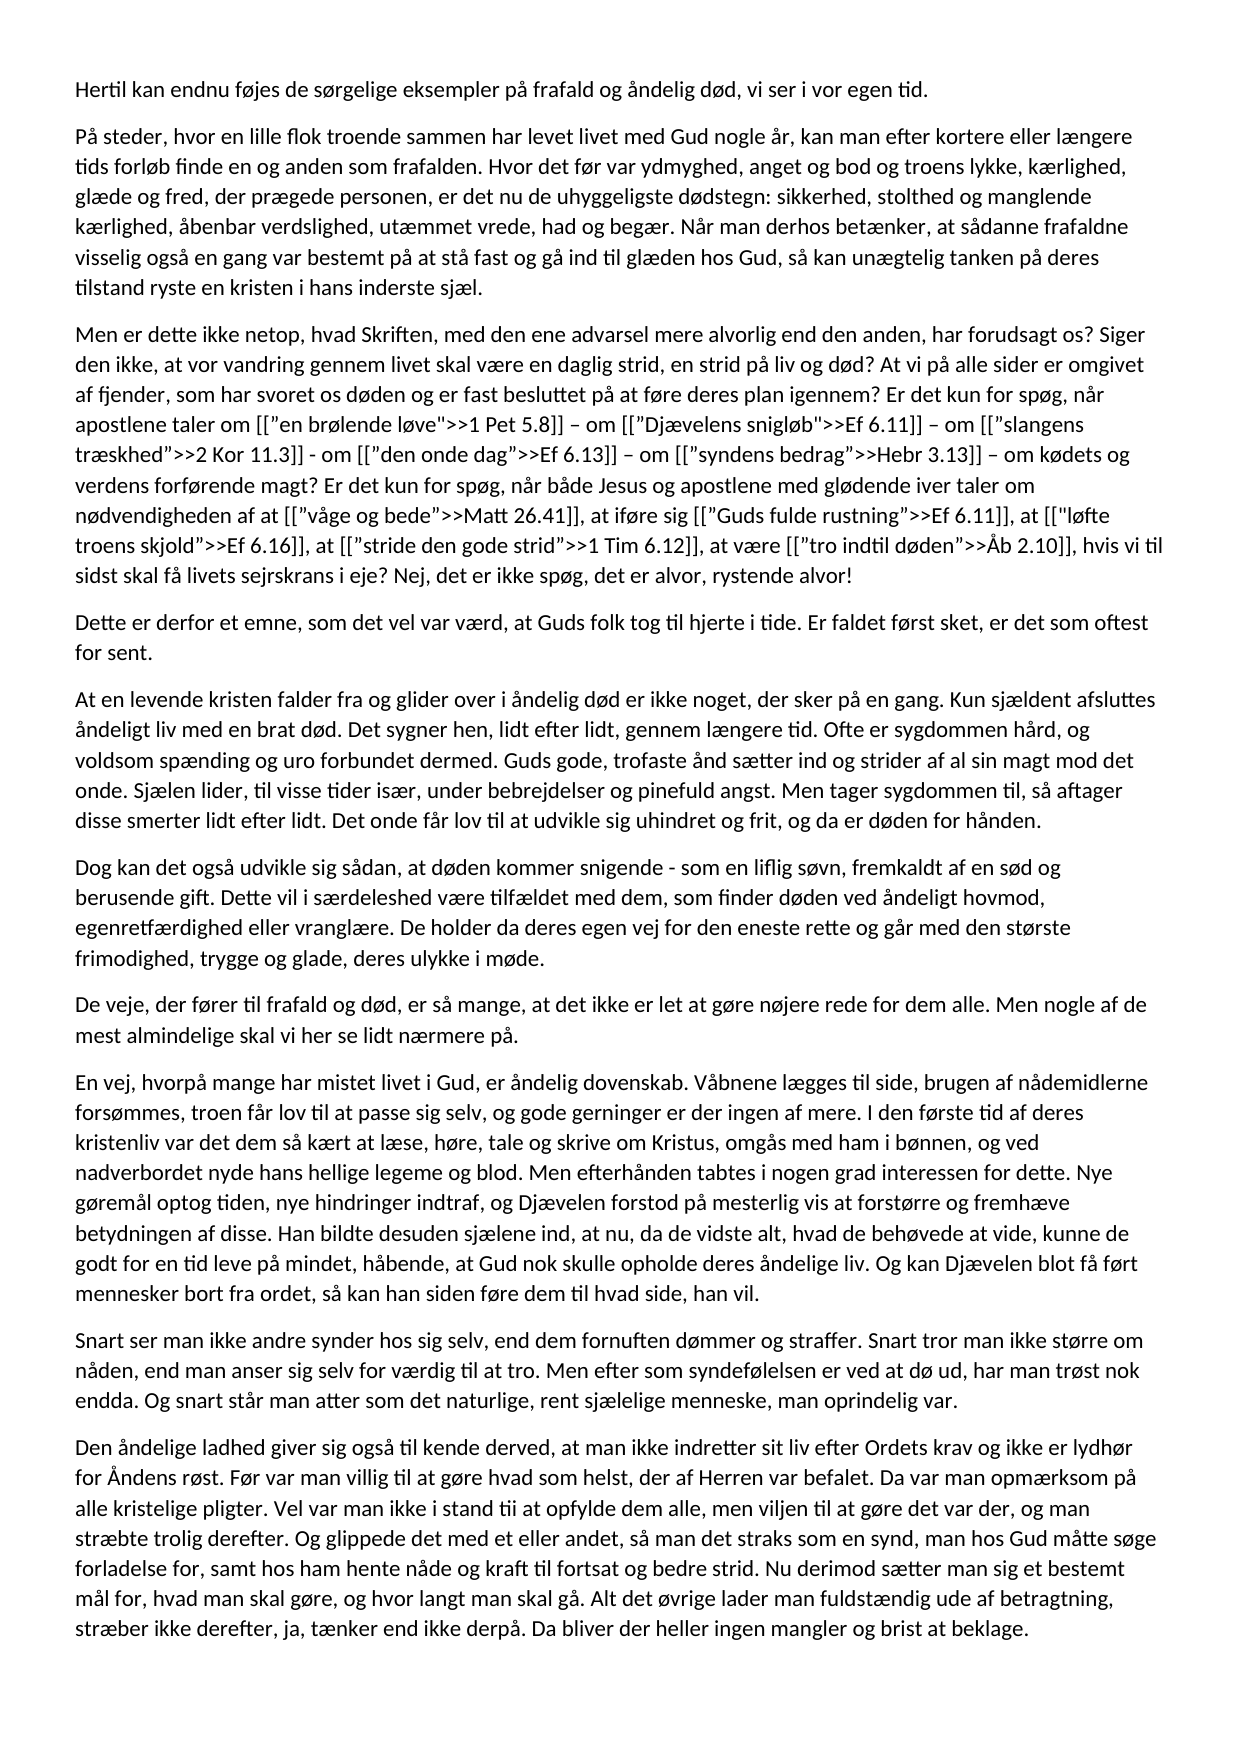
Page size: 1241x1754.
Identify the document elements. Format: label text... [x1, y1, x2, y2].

text En vej, hvorpå mange har mistet livet i Gud, er åndelig dovenskab. Våbnene lægges til side, brugen af nådemidlerne forsømmes, troen får lov til at passe sig selv, og gode gerninger er der ingen af mere. I den første tid af deres kristenliv var det dem så kært at læse, høre, tale og skrive om Kristus, omgås med ham i bønnen, og ved nadverbordet nyde hans hellige legeme og blod. Men efterhånden tabtes i nogen grad interessen for dette. Nye gøremål optog tiden, nye hindringer indtraf, og Djævelen forstod på mesterlig vis at forstørre og fremhæve betydningen af disse. Han bildte desuden sjælene ind, at nu, da de vidste alt, hvad de behøvede at vide, kunne de godt for en tid leve på mindet, håbende, at Gud nok skulle opholde deres åndelige liv. Og kan Djævelen blot få ført mennesker bort fra ordet, så kan han siden føre dem til hvad side, han vil. [75, 1068, 1165, 1307]
text Hertil kan endnu føjes de sørgelige eksempler på frafald og åndelig død, vi ser i vor egen tid. [75, 75, 1165, 103]
text På steder, hvor en lille flok troende sammen har levet livet med Gud nogle år, kan man efter kortere eller længere tids forløb finde en og anden som frafalden. Hvor det før var ydmyghed, anget og bod og troens lykke, kærlighed, glæde og fred, der prægede personen, er det nu de uhyggeligste dødstegn: sikkerhed, stolthed og manglende kærlighed, åbenbar verdslighed, utæmmet vrede, had og begær. Når man derhos betænker, at sådanne frafaldne visselig også en gang var bestemt på at stå fast og gå ind til glæden hos Gud, så kan unægtelig tanken på deres tilstand ryste en kristen i hans inderste sjæl. [75, 122, 1165, 301]
text Dog kan det også udvikle sig sådan, at døden kommer snigende - som en liflig søvn, fremkaldt af en sød og berusende gift. Dette vil i særdeleshed være tilfældet med dem, som finder døden ved åndeligt hovmod, egenretfærdighed eller vranglære. De holder da deres egen vej for den eneste rette og går med den største frimodighed, trygge og glade, deres ulykke i møde. [75, 853, 1165, 972]
text Men er dette ikke netop, hvad Skriften, med den ene advarsel mere alvorlig end den anden, har forudsagt os? Siger den ikke, at vor vandring gennem livet skal være en daglig strid, en strid på liv og død? At vi på alle sider er omgivet af fjender, som har svoret os døden og er fast besluttet på at føre deres plan igennem? Er det kun for spøg, når apostlene taler om [[”en brølende løve">>1 Pet 5.8]] – om [[”Djævelens snigløb">>Ef 6.11]] – om [[”slangens træskhed”>>2 Kor 11.3]] - om [[”den onde dag”>>Ef 6.13]] – om [[”syndens bedrag”>>Hebr 3.13]] – om kødets og verdens forførende magt? Er det kun for spøg, når både Jesus og apostlene med glødende iver taler om nødvendigheden af at [[”våge og bede”>>Matt 26.41]], at iføre sig [[”Guds fulde rustning”>>Ef 6.11]], at [["løfte troens skjold”>>Ef 6.16]], at [[”stride den gode strid”>>1 Tim 6.12]], at være [[”tro indtil døden”>>Åb 2.10]], hvis vi til sidst skal få livets sejrskrans i eje? Nej, det er ikke spøg, det er alvor, rystende alvor! [75, 320, 1165, 589]
text De veje, der fører til frafald og død, er så mange, at det ikke er let at gøre nøjere rede for dem alle. Men nogle af de mest almindelige skal vi her se lidt nærmere på. [75, 991, 1165, 1049]
text Snart ser man ikke andre synder hos sig selv, end dem fornuften dømmer og straffer. Snart tror man ikke større om nåden, end man anser sig selv for værdig til at tro. Men efter som syndefølelsen er ved at dø ud, har man trøst nok endda. Og snart står man atter som det naturlige, rent sjælelige menneske, man oprindelig var. [75, 1326, 1165, 1414]
text At en levende kristen falder fra og glider over i åndelig død er ikke noget, der sker på en gang. Kun sjældent afsluttes åndeligt liv med en brat død. Det sygner hen, lidt efter lidt, gennem længere tid. Ofte er sygdommen hård, og voldsom spænding og uro forbundet dermed. Guds gode, trofaste ånd sætter ind og strider af al sin magt mod det onde. Sjælen lider, til visse tider især, under bebrejdelser og pinefuld angst. Men tager sygdommen til, så aftager disse smerter lidt efter lidt. Det onde får lov til at udvikle sig uhindret og frit, og da er døden for hånden. [75, 685, 1165, 834]
text Den åndelige ladhed giver sig også til kende derved, at man ikke indretter sit liv efter Ordets krav og ikke er lydhør for Åndens røst. Før var man villig til at gøre hvad som helst, der af Herren var befalet. Da var man opmærksom på alle kristelige pligter. Vel var man ikke i stand tii at opfylde dem alle, men viljen til at gøre det var der, og man stræbte trolig derefter. Og glippede det med et eller andet, så man det straks som en synd, man hos Gud måtte søge forladelse for, samt hos ham hente nåde og kraft til fortsat og bedre strid. Nu derimod sætter man sig et bestemt mål for, hvad man skal gøre, og hvor langt man skal gå. Alt det øvrige lader man fuldstændig ude af betragtning, stræber ikke derefter, ja, tænker end ikke derpå. Da bliver der heller ingen mangler og brist at beklage. [75, 1433, 1165, 1643]
text Dette er derfor et emne, som det vel var værd, at Guds folk tog til hjerte i tide. Er faldet først sket, er det som oftest for sent. [75, 608, 1165, 667]
